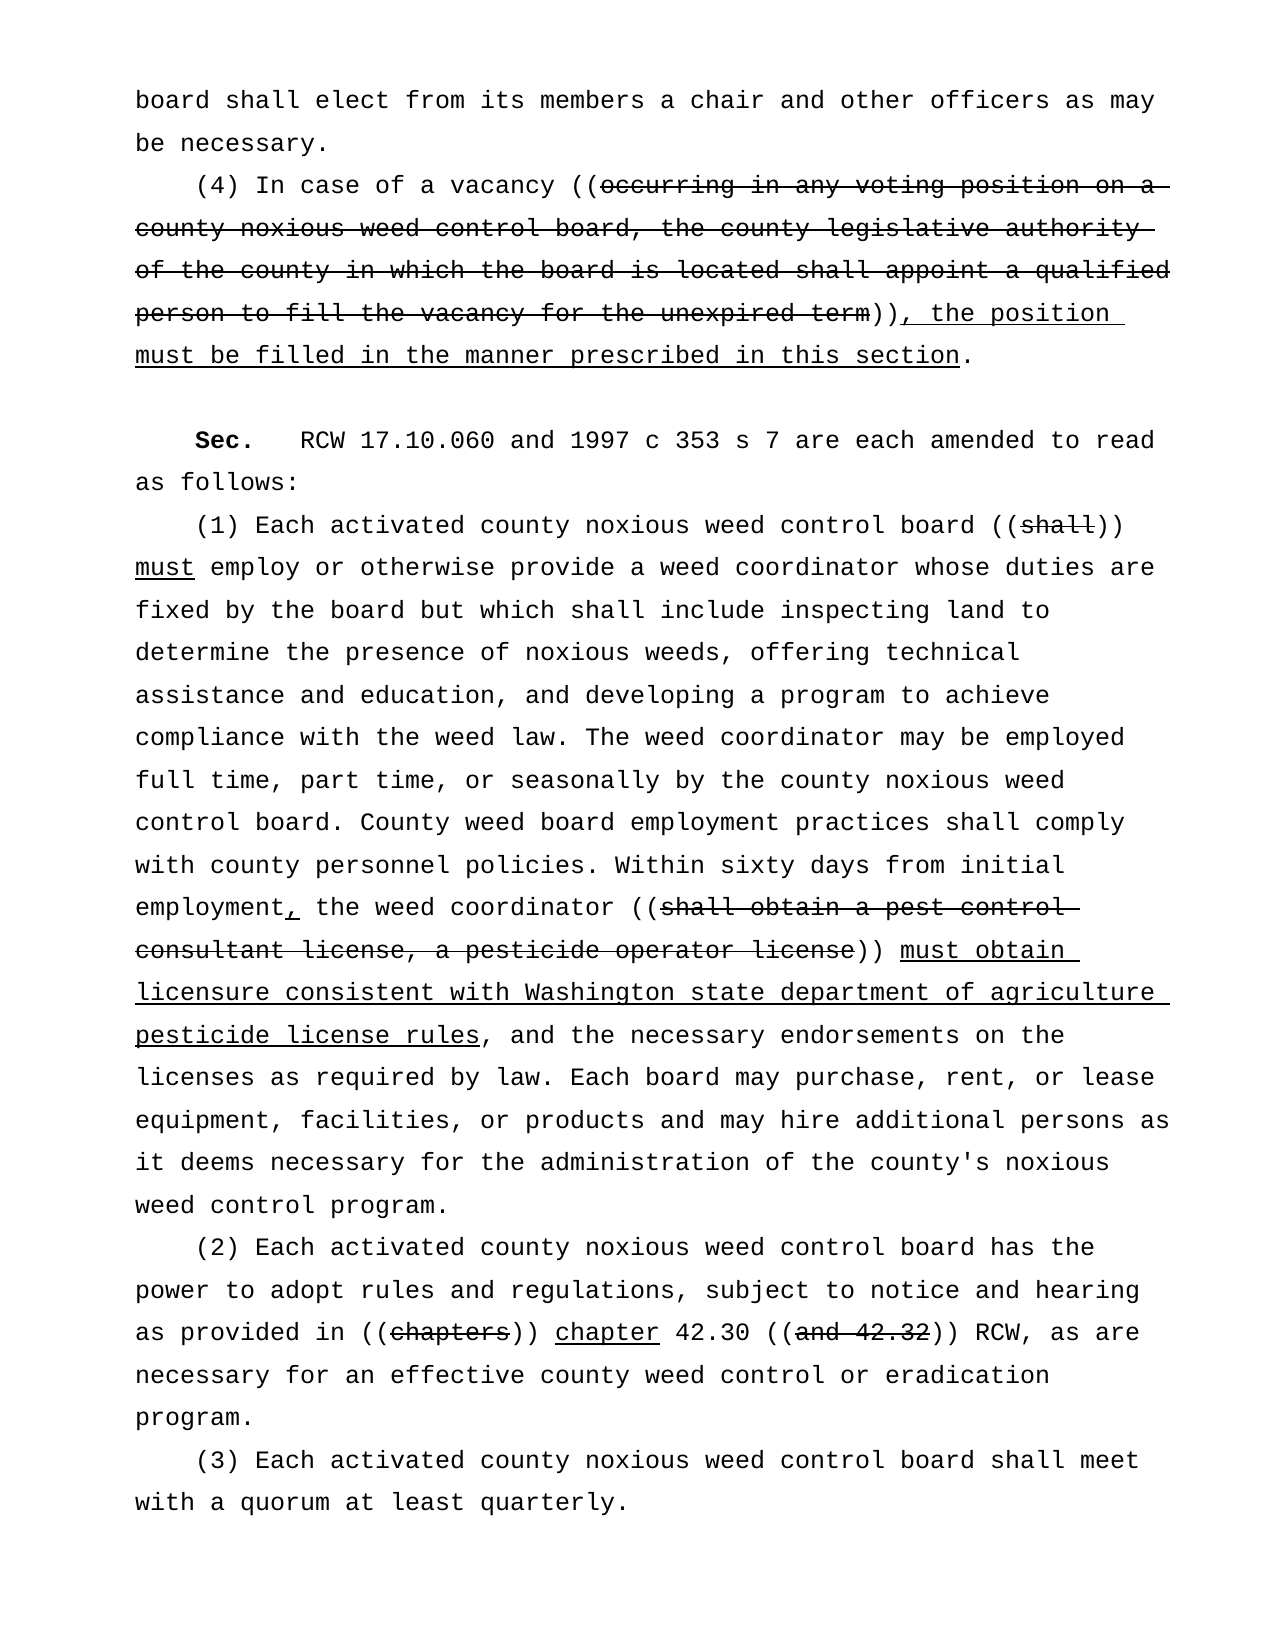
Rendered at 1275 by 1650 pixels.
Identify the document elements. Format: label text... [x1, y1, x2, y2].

text (4) In case of a vacancy ((occurring in any voting position on a county noxious weed control board, the county legislative authority of the county in which the board is located shall appoint a qualified person to fill the vacancy for the unexpired term)), the position must be filled in the manner prescribed in this section. [135, 273, 1170, 372]
text (3) Each activated county noxious weed control board shall meet with a quorum at least quarterly. [135, 1434, 1170, 1519]
text (1) Each activated county noxious weed control board ((shall)) must employ or otherwise provide a weed coordinator whose duties are fixed by the board but which shall include inspecting land to determine the presence of noxious weeds, offering technical assistance and education, and developing a program to achieve compliance with the weed law. The weed coordinator may be employed full time, part time, or seasonally by the county noxious weed control board. County weed board employment practices shall comply with county personnel policies. Within sixty days from initial employment, the weed coordinator ((shall obtain a pest control consultant license, a pesticide operator license)) must obtain licensure consistent with Washington state department of agriculture pesticide license rules, and the necessary endorsements on the licenses as required by law. Each board may purchase, rent, or lease equipment, facilities, or products and may hire additional persons as it deems necessary for the administration of the county's noxious weed control program. [135, 499, 1170, 1003]
text (1) Each activated county noxious weed control board ((shall)) must employ or otherwise provide a weed coordinator whose duties are fixed by the board but which shall include inspecting land to determine the presence of noxious weeds, offering technical assistance and education, and developing a program to achieve compliance with the weed law. The weed coordinator may be employed full time, part time, or seasonally by the county noxious weed control board. County weed board employment practices shall comply with county personnel policies. Within sixty days from initial employment, the weed coordinator ((shall obtain a pest control consultant license, a pesticide operator license)) must obtain licensure consistent with Washington state department of agriculture pesticide license rules, and the necessary endorsements on the licenses as required by law. Each board may purchase, rent, or lease equipment, facilities, or products and may hire additional persons as it deems necessary for the administration of the county's noxious weed control program. [135, 1005, 1170, 1222]
text Sec. RCW 17.10.060 and 1997 c 353 s 7 are each amended to read as follows: [135, 414, 1170, 499]
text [135, 75, 1170, 160]
text (2) Each activated county noxious weed control board has the power to adopt rules and regulations, subject to notice and hearing as provided in ((chapters)) chapter 42.30 ((and 42.32)) RCW, as are necessary for an effective county weed control or eradication program. [135, 1222, 1170, 1434]
text (4) In case of a vacancy ((occurring in any voting position on a county noxious weed control board, the county legislative authority of the county in which the board is located shall appoint a qualified person to fill the vacancy for the unexpired term)), the position must be filled in the manner prescribed in this section. [135, 160, 1170, 271]
